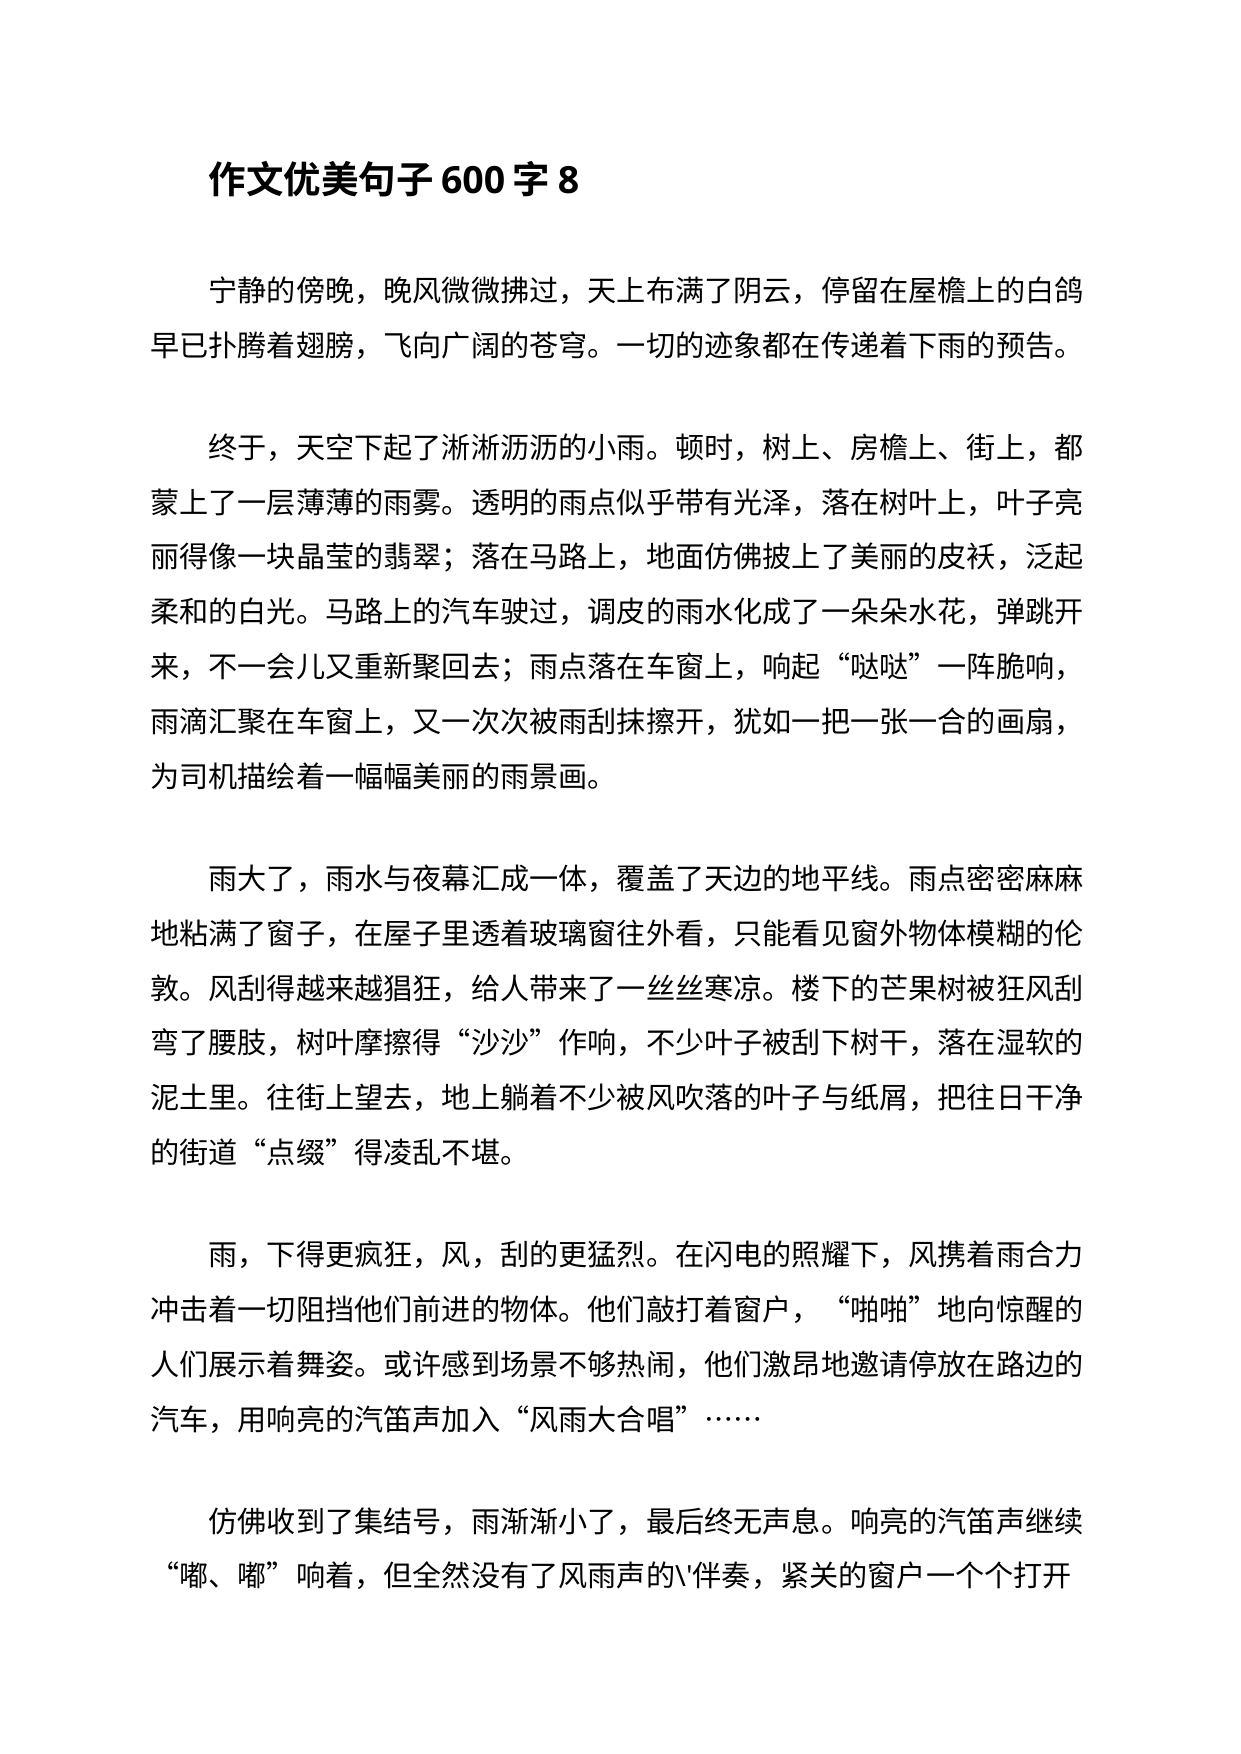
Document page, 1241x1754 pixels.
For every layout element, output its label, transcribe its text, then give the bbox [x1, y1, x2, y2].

text 作文优美句子600字8 [150, 150, 1090, 204]
text 宁静的傍晚，晚风微微拂过，天上布满了阴云，停留在屋檐上的白鸽早已扑腾着翅膀，飞向广阔的苍穹。一切的迹象都在传递着下雨的预告。 [150, 268, 1090, 365]
text 雨，下得更疯狂，风，刮的更猛烈。在闪电的照耀下，风携着雨合力冲击着一切阻挡他们前进的物体。他们敲打着窗户，“啪啪”地向惊醒的人们展示着舞姿。或许感到场景不够热闹，他们激昂地邀请停放在路边的汽车，用响亮的汽笛声加入“风雨大合唱”…… [150, 1232, 1090, 1439]
text 雨大了，雨水与夜幕汇成一体，覆盖了天边的地平线。雨点密密麻麻地粘满了窗子，在屋子里透着玻璃窗往外看，只能看见窗外物体模糊的伦敦。风刮得越来越猖狂，给人带来了一丝丝寒凉。楼下的芒果树被狂风刮弯了腰肢，树叶摩擦得“沙沙”作响，不少叶子被刮下树干，落在湿软的泥土里。往街上望去，地上躺着不少被风吹落的叶子与纸屑，把往日干净的街道“点缀”得凌乱不堪。 [150, 855, 1090, 1172]
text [150, 1498, 1090, 1595]
text 终于，天空下起了淅淅沥沥的小雨。顿时，树上、房檐上、街上，都蒙上了一层薄薄的雨雾。透明的雨点似乎带有光泽，落在树叶上，叶子亮丽得像一块晶莹的翡翠；落在马路上，地面仿佛披上了美丽的皮袄，泛起柔和的白光。马路上的汽车驶过，调皮的雨水化成了一朵朵水花，弹跳开来，不一会儿又重新聚回去；雨点落在车窗上，响起“哒哒”一阵脆响，雨滴汇聚在车窗上，又一次次被雨刮抹擦开，犹如一把一张一合的画扇，为司机描绘着一幅幅美丽的雨景画。 [150, 424, 1090, 796]
